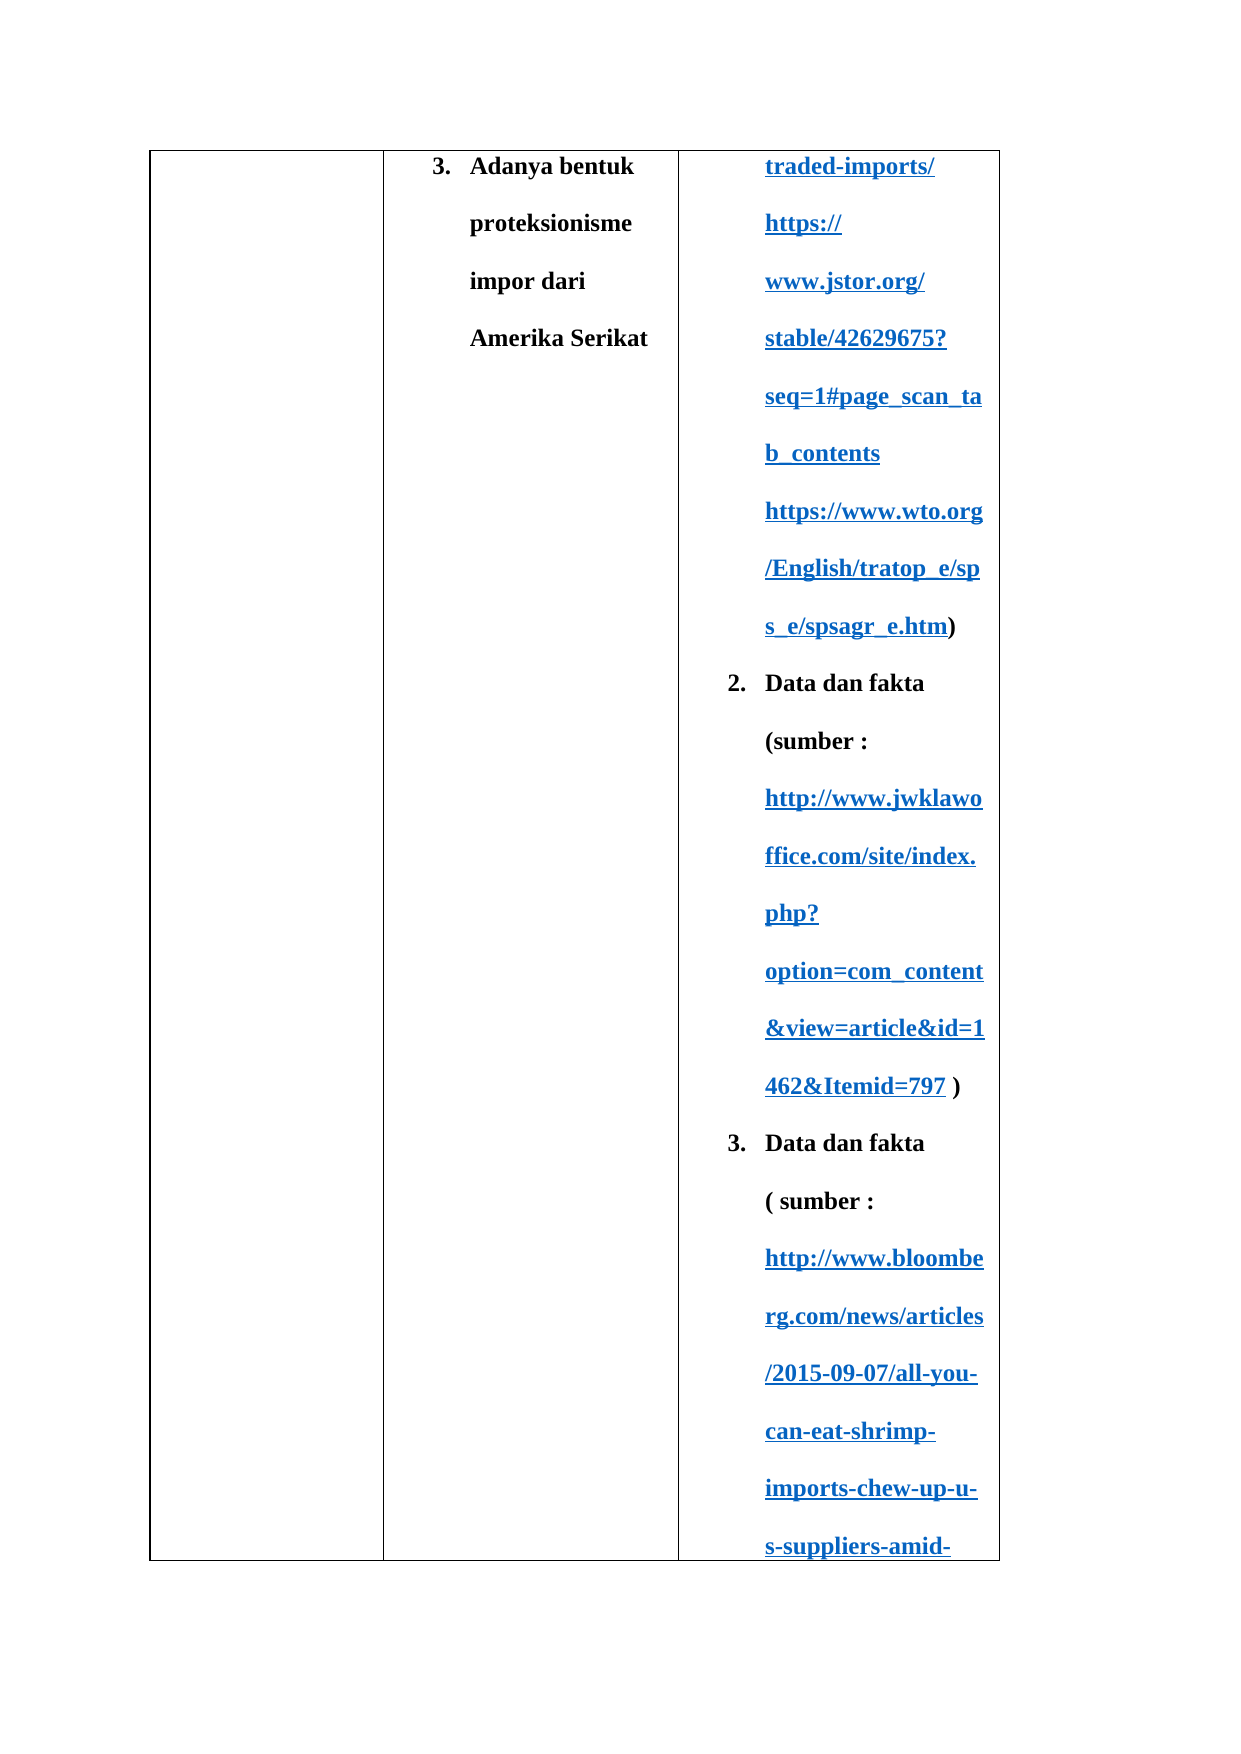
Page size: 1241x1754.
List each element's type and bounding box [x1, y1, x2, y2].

table_cell [384, 151, 678, 1560]
table_cell [679, 151, 999, 1560]
table_cell [151, 151, 383, 1560]
